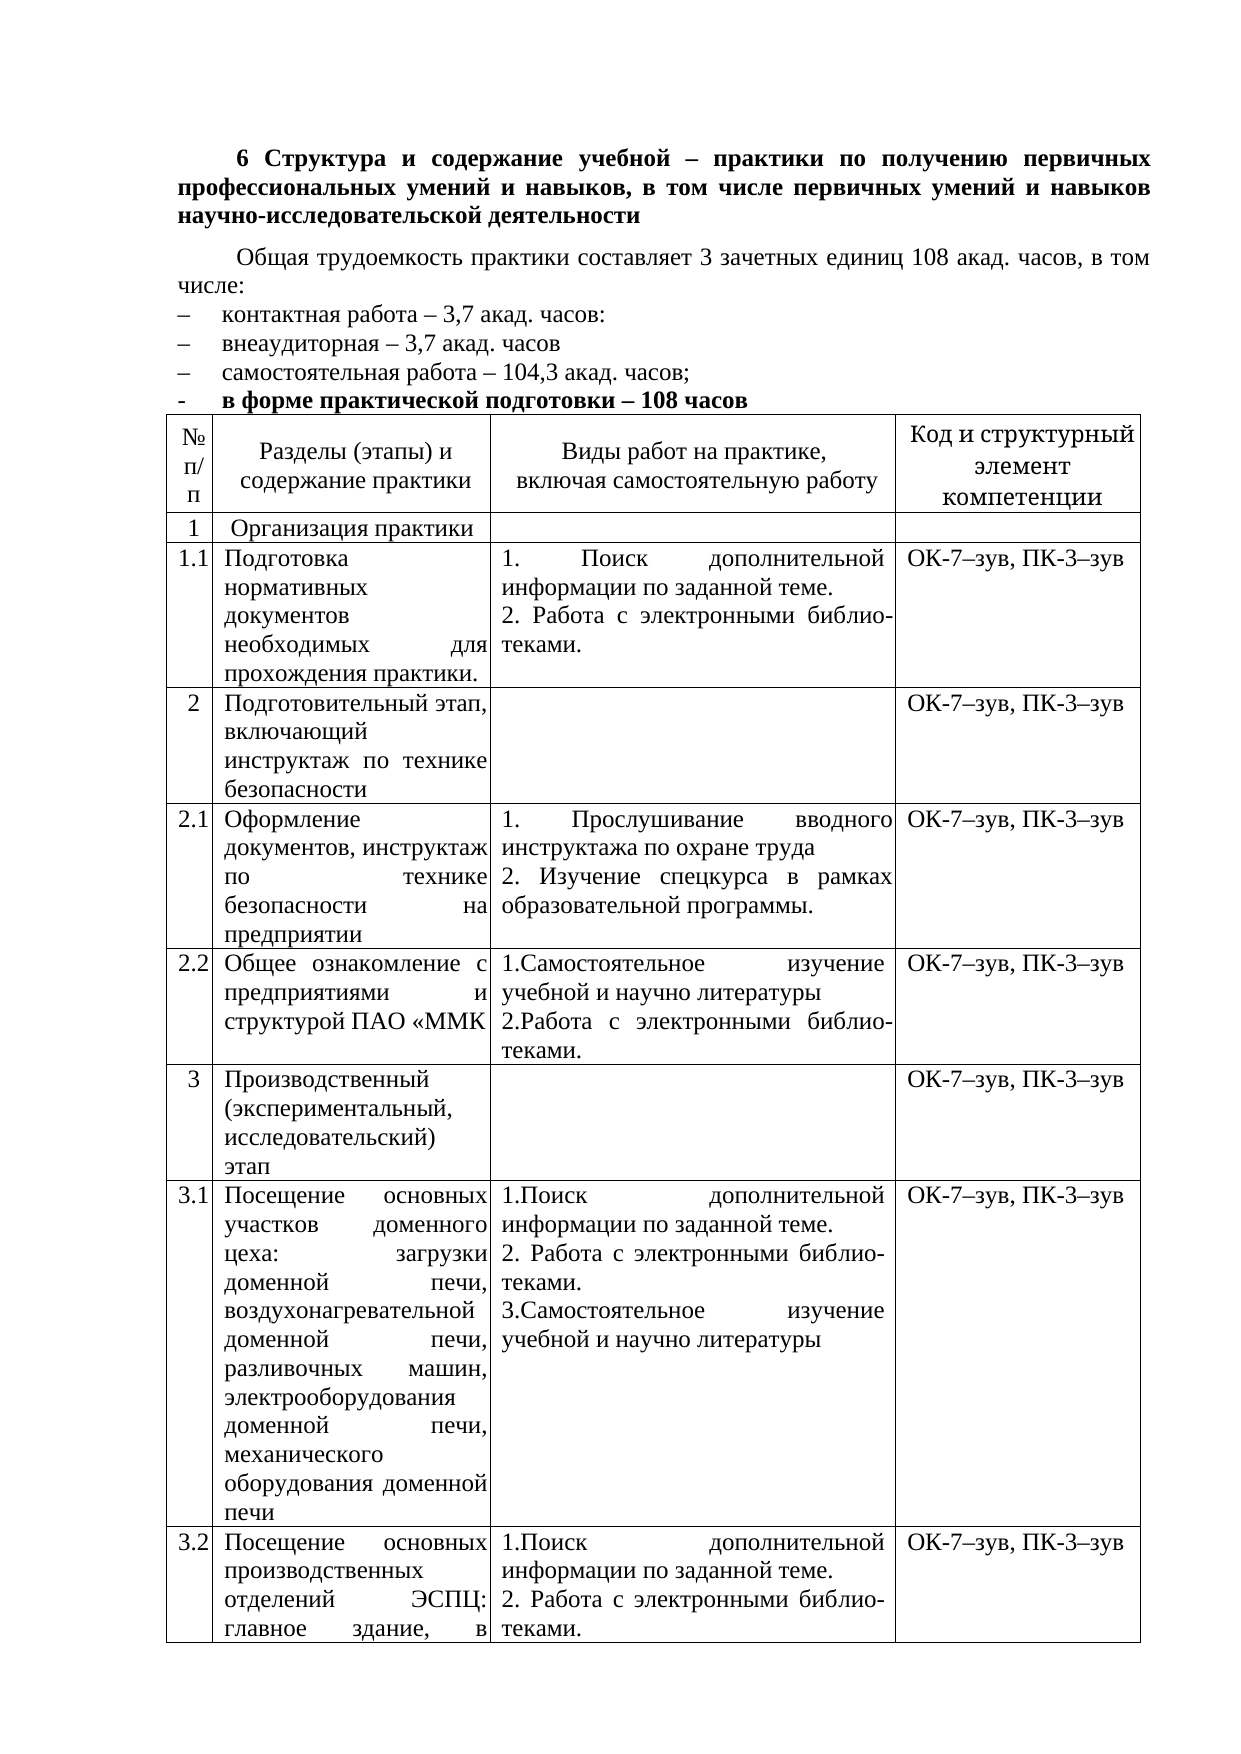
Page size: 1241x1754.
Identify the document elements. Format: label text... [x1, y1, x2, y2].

table_cell 3.2 [167, 1527, 212, 1642]
table_cell [491, 688, 895, 803]
table_cell 1. Поиск дополнительной информации по заданной теме. 2. Работа с электронными библиотеками. [491, 543, 895, 687]
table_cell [213, 1527, 490, 1642]
text – контактная работа – 3,7 акад. часов: [177, 299, 1152, 328]
table_cell ОК-7–зув, ПК-3–зув [896, 949, 1140, 1063]
table_cell 1 [167, 513, 212, 542]
table_cell [491, 513, 895, 542]
table_cell Подготовка нормативных документов необходимых для прохождения практики. [213, 543, 490, 687]
table_header Разделы (этапы) и содержание практики [213, 415, 490, 512]
text Общая трудоемкость практики составляет 3 зачетных единиц 108 акад. часов, в том числе: [177, 242, 1152, 299]
text - в форме практической подготовки – 108 часов [177, 386, 1152, 414]
text – самостоятельная работа – 104,3 акад. часов; [177, 357, 1152, 386]
table_header № п/п [167, 415, 212, 512]
table_cell 1.Поиск дополнительной информации по заданной теме. 2. Работа с электронными библиотеками. 3.Самостоятельное изучение учебной и научно литературы [491, 1181, 895, 1526]
table_cell 3.1 [167, 1181, 212, 1526]
table_header Виды работ на практике, включая самостоятельную работу [491, 415, 895, 512]
text – внеаудиторная – 3,7 акад. часов [177, 328, 1152, 357]
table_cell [491, 1527, 895, 1642]
table_cell 1.1 [167, 543, 212, 687]
table_cell Производственный (экспериментальный, исследовательский) этап [213, 1065, 490, 1179]
table_cell Общее ознакомление с предприятиями и структурой ПАО «ММК [213, 949, 490, 1063]
table_cell 2.1 [167, 804, 212, 947]
table_cell 1. Прослушивание вводного инструктажа по охране труда 2. Изучение спецкурса в рамках образовательной программы. [491, 804, 895, 947]
table_header Код и структурный элемент компетенции [896, 415, 1140, 512]
subtitle 6 Структура и содержание учебной – практики по получению первичных профессиональных умений и навыков, в том числе первичных умений и навыков научно-исследовательской деятельности [177, 143, 1152, 229]
table_cell [896, 513, 1140, 542]
table_cell Оформление документов, инструктаж по технике безопасности на предприятии [213, 804, 490, 947]
table_cell ОК-7–зув, ПК-3–зув [896, 804, 1140, 947]
table_cell ОК-7–зув, ПК-3–зув [896, 543, 1140, 687]
table_cell Посещение основных участков доменного цеха: загрузки доменной печи, воздухонагревательной доменной печи, разливочных машин, электрооборудования доменной печи, механического оборудования доменной печи [213, 1181, 490, 1526]
table_cell ОК-7–зув, ПК-3–зув [896, 1181, 1140, 1526]
table_cell ОК-7–зув, ПК-3–зув [896, 1065, 1140, 1179]
table_cell 2 [167, 688, 212, 803]
table_cell 2.2 [167, 949, 212, 1063]
table_cell Подготовительный этап, включающий инструктаж по технике безопасности [213, 688, 490, 803]
table_cell ОК-7–зув, ПК-3–зув [896, 688, 1140, 803]
table_cell 3 [167, 1065, 212, 1179]
table_cell ОК-7–зув, ПК-3–зув [896, 1527, 1140, 1642]
table_cell [491, 1065, 895, 1179]
table_cell 1.Самостоятельное изучение учебной и научно литературы 2.Работа с электронными библиотеками. [491, 949, 895, 1063]
table_cell Организация практики [213, 513, 490, 542]
